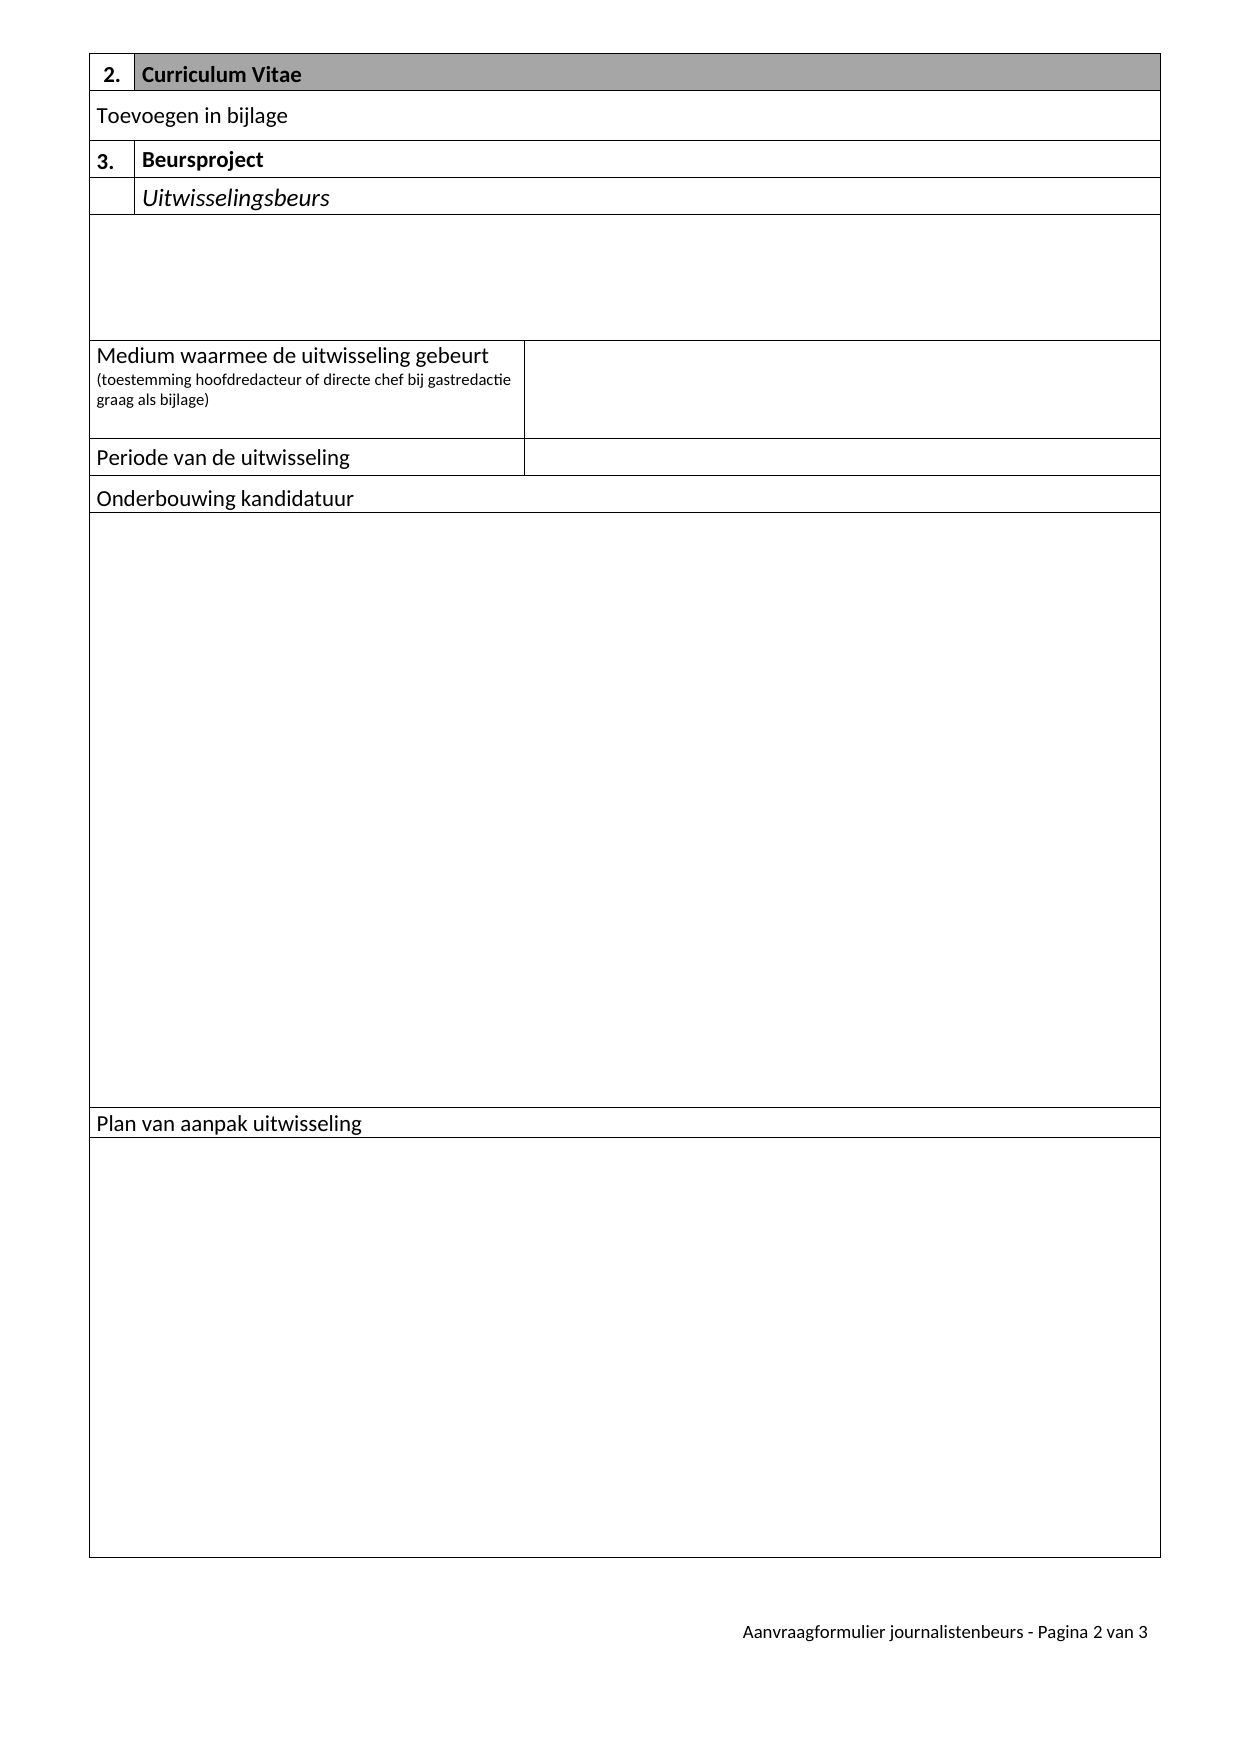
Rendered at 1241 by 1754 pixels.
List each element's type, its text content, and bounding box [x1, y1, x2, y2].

table_cell [525, 341, 1160, 438]
table_cell Medium waarmee de uitwisseling gebeurt (toestemming hoofdredacteur of directe chef bij gastredactie graag als bijlage) [90, 341, 524, 438]
table_cell Plan van aanpak uitwisseling [90, 1108, 1160, 1137]
table_cell [90, 178, 134, 214]
table_cell [525, 439, 1160, 475]
table_cell Uitwisselingsbeurs [135, 178, 1160, 214]
table_header Curriculum Vitae [135, 54, 1160, 90]
table_cell Periode van de uitwisseling [90, 439, 524, 475]
table_cell Beursproject [135, 141, 1160, 177]
table_cell [90, 215, 1160, 340]
table_cell [90, 1138, 1160, 1557]
table_cell Onderbouwing kandidatuur [90, 476, 1160, 512]
table_cell [90, 513, 1160, 1107]
table_cell Toevoegen in bijlage [90, 91, 1160, 139]
table_header 2. [90, 54, 134, 90]
table_cell 3. [90, 141, 134, 177]
